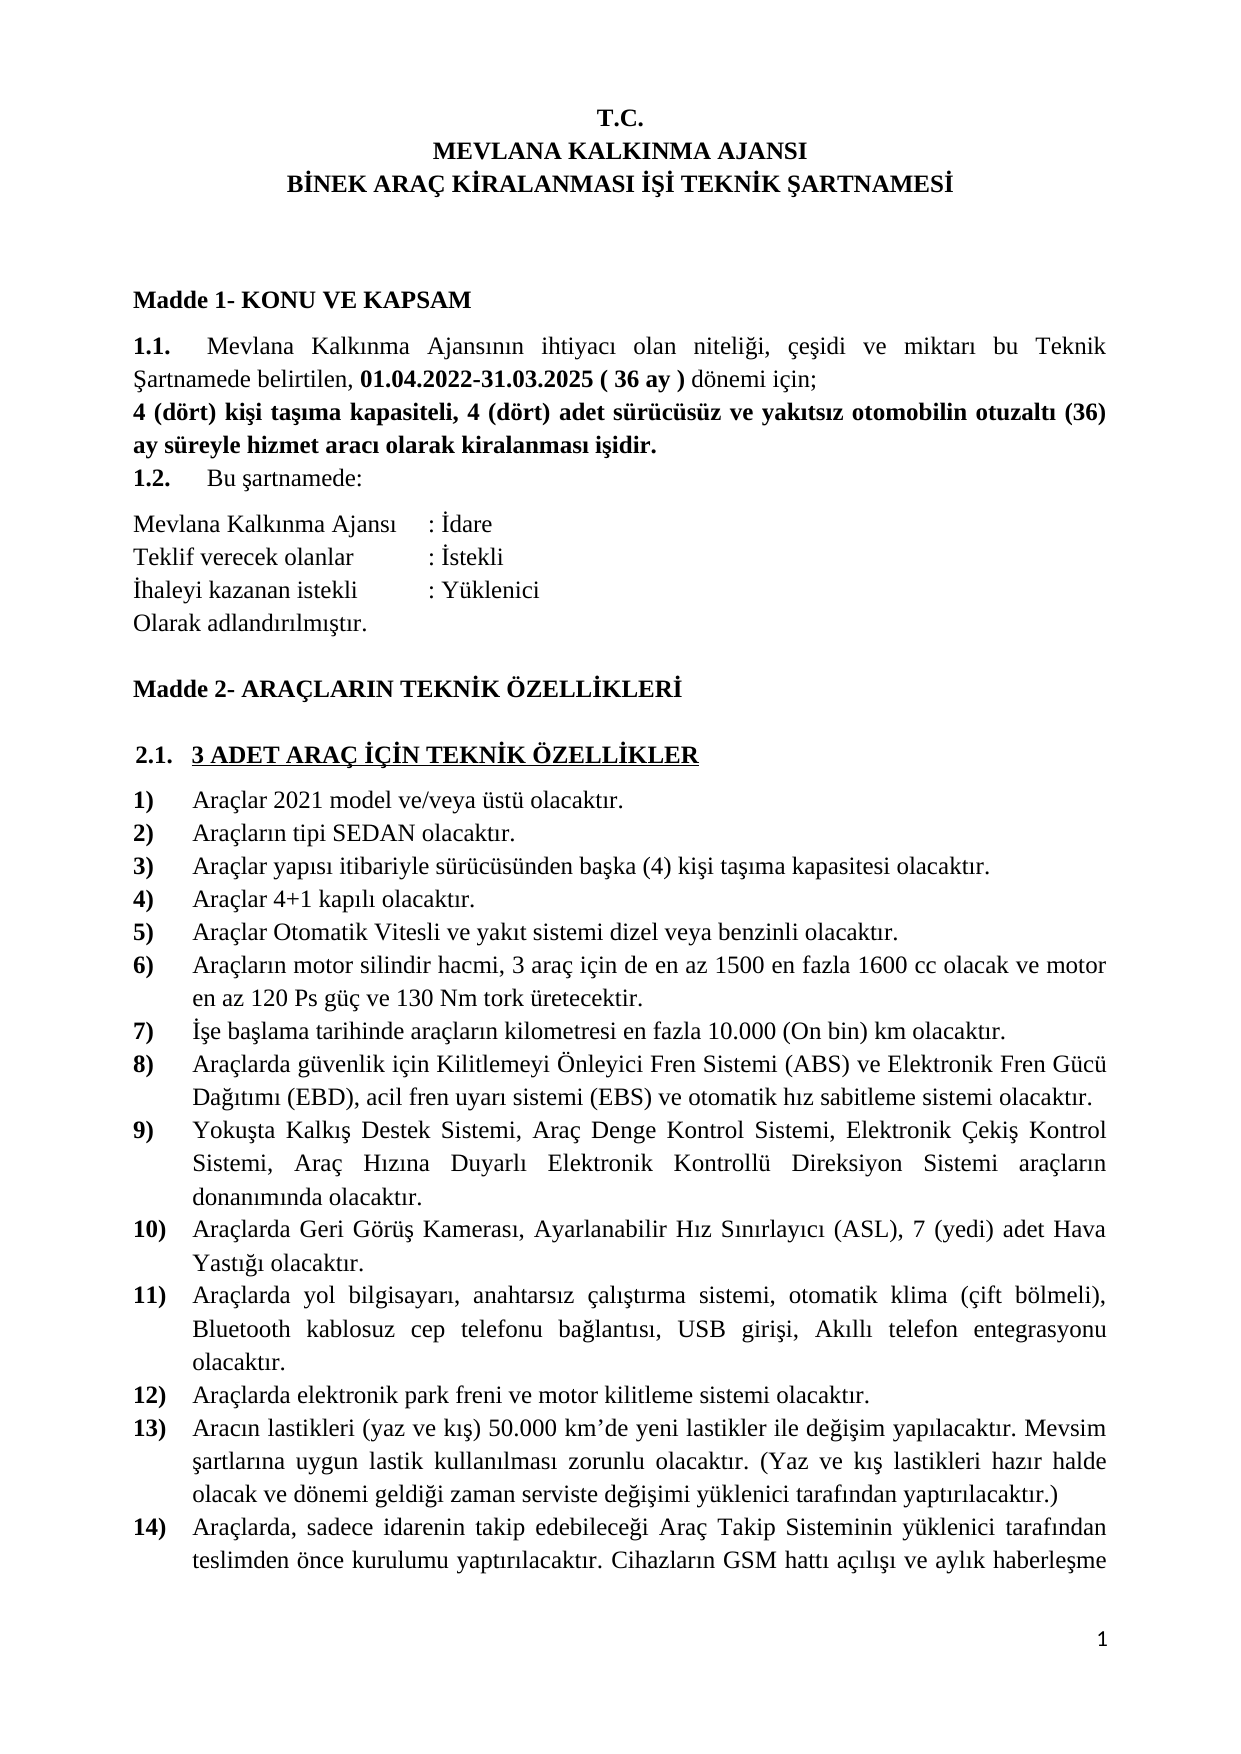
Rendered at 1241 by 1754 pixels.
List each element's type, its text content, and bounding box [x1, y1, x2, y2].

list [133, 1512, 1107, 1573]
subtitle Araçlar yapısı itibariyle sürücüsünden başka (4) kişi taşıma kapasitesi olacaktır. [133, 851, 1107, 880]
subtitle Yokuşta Kalkış Destek Sistemi, Araç Denge Kontrol Sistemi, Elektronik Çekiş Kontrol Sistemi, Araç Hızına Duyarlı Elektronik Kontrollü Direksiyon Sistemi araçların donanımında olacaktır. [133, 1116, 1107, 1210]
subtitle Araçların tipi SEDAN olacaktır. [133, 818, 1107, 847]
subtitle BİNEK ARAÇ KİRALANMASI İŞİ TEKNİK ŞARTNAMESİ [133, 169, 1107, 198]
subtitle Teklif verecek olanlar : İstekli [133, 542, 1107, 570]
subtitle Mevlana Kalkınma Ajansının ihtiyacı olan niteliği, çeşidi ve miktarı bu Teknik Şartnamede belirtilen, 01.04.2022-31.03.2025 ( 36 ay ) dönemi için; [133, 331, 1107, 393]
subtitle Olarak adlandırılmıştır. [133, 608, 1107, 636]
subtitle Araçlarda Geri Görüş Kamerası, Ayarlanabilir Hız Sınırlayıcı (ASL), 7 (yedi) adet Hava Yastığı olacaktır. [133, 1214, 1107, 1276]
subtitle Araçlar 4+1 kapılı olacaktır. [133, 884, 1107, 913]
subtitle Araçlar 2021 model ve/veya üstü olacaktır. [133, 785, 1107, 814]
subtitle 2.1. 3 ADET ARAÇ İÇİN TEKNİK ÖZELLİKLER [110, 740, 1107, 768]
subtitle Madde 2- ARAÇLARIN TEKNİK ÖZELLİKLERİ [133, 674, 1107, 702]
subtitle Araçlarda elektronik park freni ve motor kilitleme sistemi olacaktır. [133, 1380, 1107, 1408]
subtitle İhaleyi kazanan istekli : Yüklenici [133, 575, 1107, 603]
subtitle Araçlar Otomatik Vitesli ve yakıt sistemi dizel veya benzinli olacaktır. [133, 917, 1107, 946]
subtitle 4 (dört) kişi taşıma kapasiteli, 4 (dört) adet sürücüsüz ve yakıtsız otomobilin otuzaltı (36) ay süreyle hizmet aracı olarak kiralanması işidir. [133, 397, 1107, 459]
subtitle Aracın lastikleri (yaz ve kış) 50.000 km’de yeni lastikler ile değişim yapılacaktır. Mevsim şartlarına uygun lastik kullanılması zorunlu olacaktır. (Yaz ve kış lastikleri hazır halde olacak ve dönemi geldiği zaman serviste değişimi yüklenici tarafından yaptırılacaktır.) [133, 1413, 1107, 1507]
subtitle T.C. [133, 103, 1107, 132]
subtitle Bu şartnamede: [133, 463, 1107, 492]
subtitle MEVLANA KALKINMA AJANSI [133, 136, 1107, 165]
subtitle İşe başlama tarihinde araçların kilometresi en fazla 10.000 (On bin) km olacaktır. [133, 1016, 1107, 1045]
subtitle Madde 1- KONU VE KAPSAM [133, 286, 1107, 314]
subtitle Mevlana Kalkınma Ajansı : İdare [133, 509, 1107, 537]
subtitle Araçların motor silindir hacmi, 3 araç için de en az 1500 en fazla 1600 cc olacak ve motor en az 120 Ps güç ve 130 Nm tork üretecektir. [133, 950, 1107, 1012]
subtitle Araçlarda güvenlik için Kilitlemeyi Önleyici Fren Sistemi (ABS) ve Elektronik Fren Gücü Dağıtımı (EBD), acil fren uyarı sistemi (EBS) ve otomatik hız sabitleme sistemi olacaktır. [133, 1049, 1107, 1111]
subtitle Araçlarda yol bilgisayarı, anahtarsız çalıştırma sistemi, otomatik klima (çift bölmeli), Bluetooth kablosuz cep telefonu bağlantısı, USB girişi, Akıllı telefon entegrasyonu olacaktır. [133, 1281, 1107, 1375]
